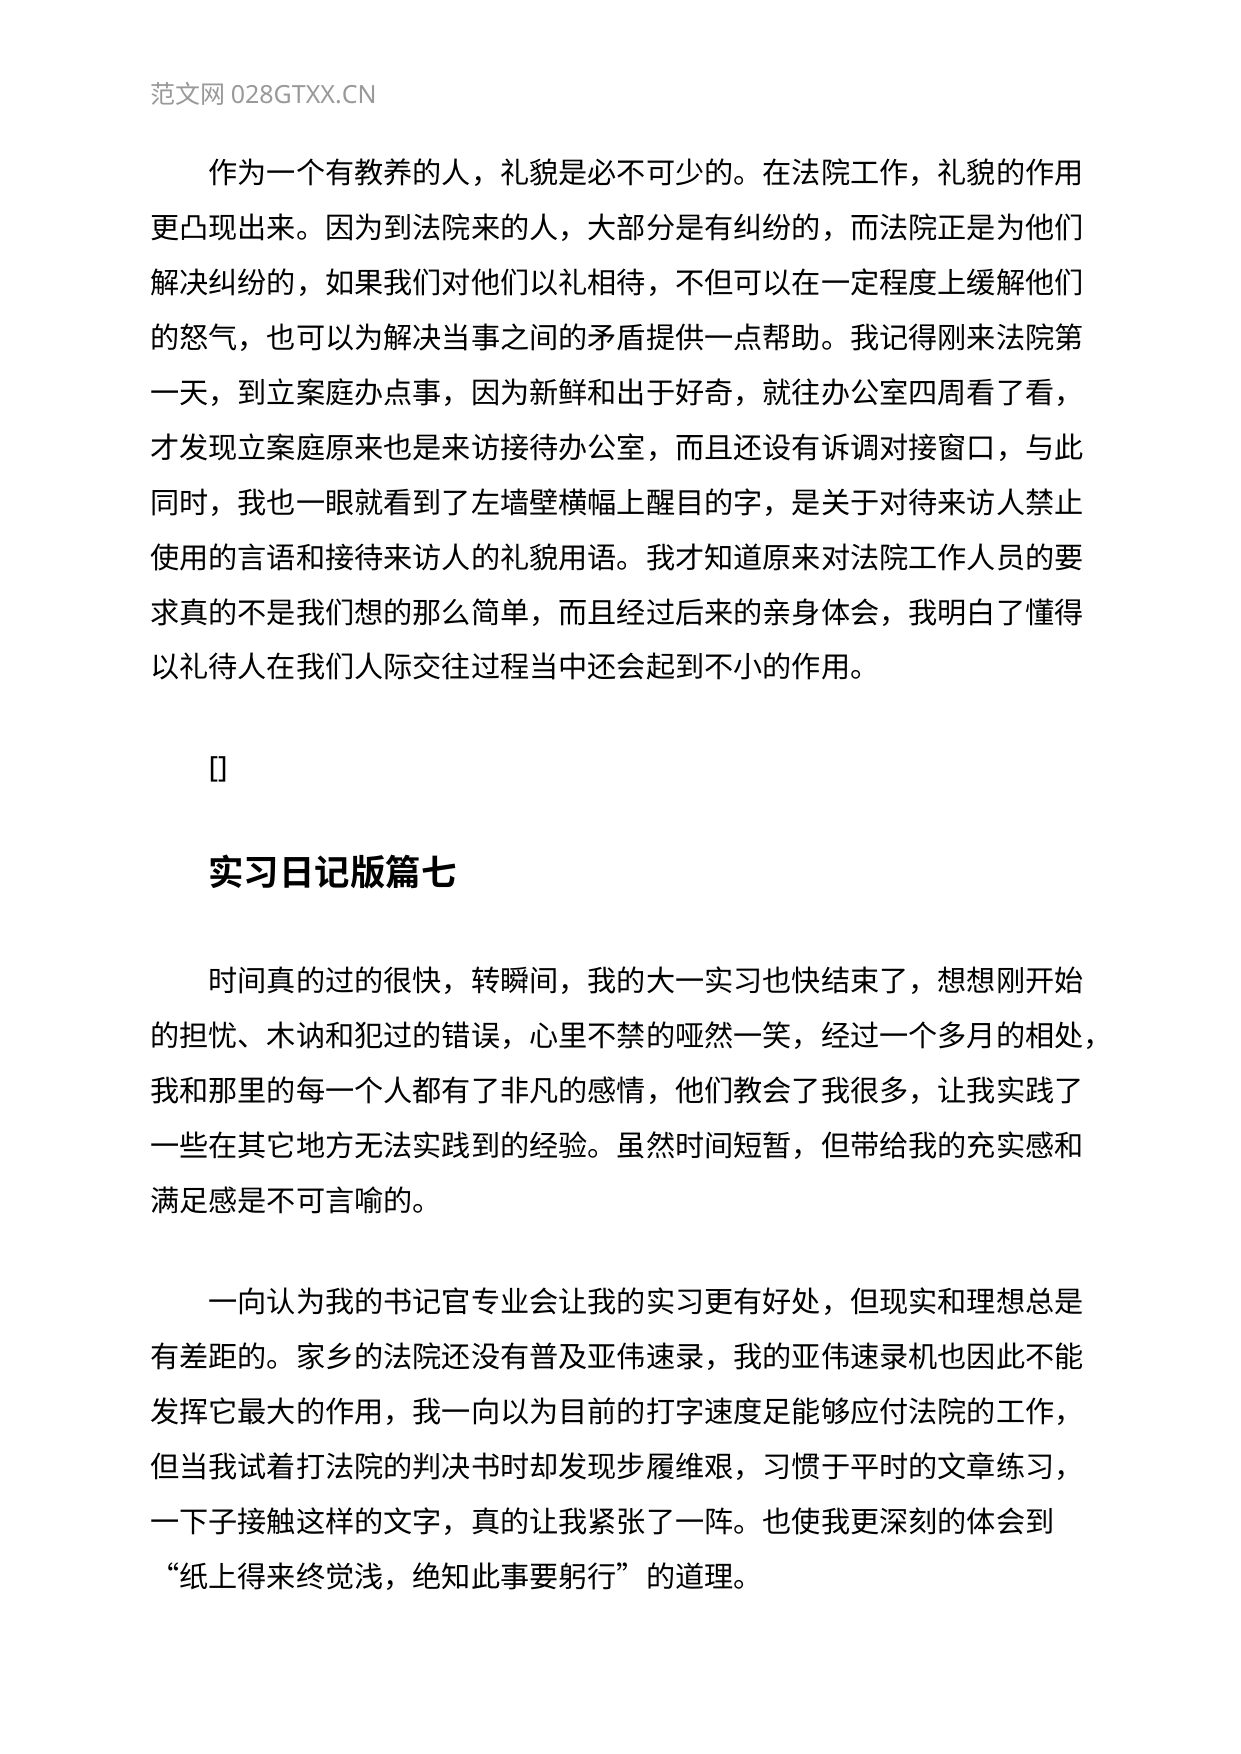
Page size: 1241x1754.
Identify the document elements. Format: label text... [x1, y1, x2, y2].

text [] [150, 746, 1090, 786]
text 作为一个有教养的人，礼貌是必不可少的。在法院工作，礼貌的作用更凸现出来。因为到法院来的人，大部分是有纠纷的，而法院正是为他们解决纠纷的，如果我们对他们以礼相待，不但可以在一定程度上缓解他们的怒气，也可以为解决当事之间的矛盾提供一点帮助。我记得刚来法院第一天，到立案庭办点事，因为新鲜和出于好奇，就往办公室四周看了看，才发现立案庭原来也是来访接待办公室，而且还设有诉调对接窗口，与此同时，我也一眼就看到了左墙壁横幅上醒目的字，是关于对待来访人禁止使用的言语和接待来访人的礼貌用语。我才知道原来对法院工作人员的要求真的不是我们想的那么简单，而且经过后来的亲身体会，我明白了懂得以礼待人在我们人际交往过程当中还会起到不小的作用。 [150, 150, 1090, 686]
text 实习日记版篇七 [150, 844, 1090, 896]
text 时间真的过的很快，转瞬间，我的大一实习也快结束了，想想刚开始的担忧、木讷和犯过的错误，心里不禁的哑然一笑，经过一个多月的相处，我和那里的每一个人都有了非凡的感情，他们教会了我很多，让我实践了一些在其它地方无法实践到的经验。虽然时间短暂，但带给我的充实感和满足感是不可言喻的。 [150, 958, 1090, 1219]
text 一向认为我的书记官专业会让我的实习更有好处，但现实和理想总是有差距的。家乡的法院还没有普及亚伟速录，我的亚伟速录机也因此不能发挥它最大的作用，我一向以为目前的打字速度足能够应付法院的工作，但当我试着打法院的判决书时却发现步履维艰，习惯于平时的文章练习，一下子接触这样的文字，真的让我紧张了一阵。也使我更深刻的体会到“纸上得来终觉浅，绝知此事要躬行”的道理。 [150, 1279, 1090, 1596]
